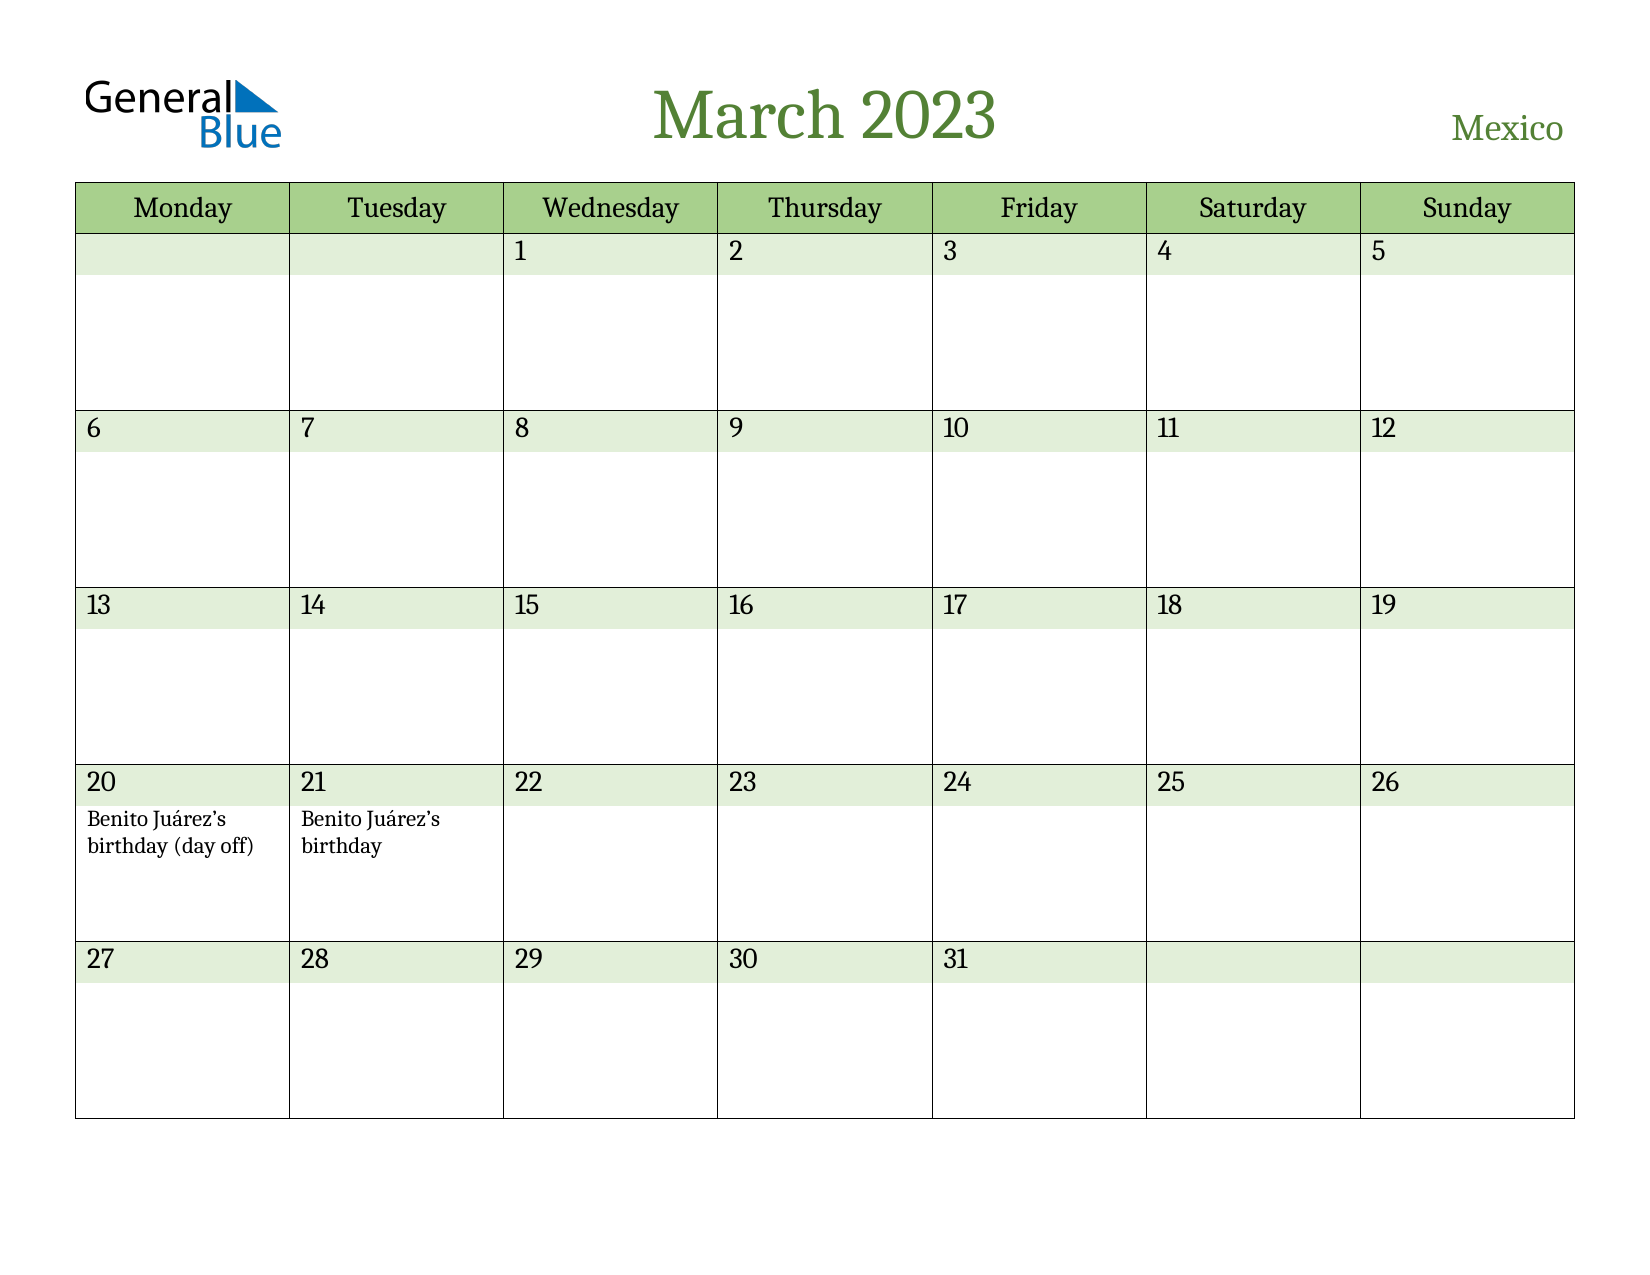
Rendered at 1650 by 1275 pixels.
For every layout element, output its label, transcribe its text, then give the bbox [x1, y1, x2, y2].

table_cell 21 [290, 765, 503, 806]
table_cell 3 [933, 234, 1146, 275]
table_cell [76, 234, 289, 275]
table_header Mexico [1146, 75, 1574, 182]
table_cell 8 [504, 411, 717, 452]
table_cell 15 [504, 588, 717, 629]
table_cell 23 [718, 765, 932, 806]
table_cell Thursday [718, 183, 932, 233]
table_cell [1147, 806, 1360, 941]
table_cell 4 [1147, 234, 1360, 275]
table_cell [1361, 452, 1574, 587]
table_cell 19 [1361, 588, 1574, 629]
table_cell [290, 629, 503, 764]
table_cell 11 [1147, 411, 1360, 452]
table_cell [1147, 452, 1360, 587]
table_cell 14 [290, 588, 503, 629]
table_cell [76, 983, 289, 1118]
table_cell [1361, 629, 1574, 764]
table_cell 16 [718, 588, 932, 629]
table_cell [290, 983, 503, 1118]
table_cell 31 [933, 942, 1146, 983]
table_header March 2023 [504, 75, 1146, 182]
table_cell [933, 452, 1146, 587]
table_cell [718, 806, 932, 941]
table_cell Monday [76, 183, 289, 233]
table_cell 18 [1147, 588, 1360, 629]
table_cell [504, 983, 717, 1118]
table_cell [1361, 983, 1574, 1118]
table_cell [76, 275, 289, 410]
table_cell [718, 275, 932, 410]
table_cell [504, 275, 717, 410]
table_cell 29 [504, 942, 717, 983]
table_cell [1147, 942, 1360, 983]
table_cell 1 [504, 234, 717, 275]
table_cell [504, 629, 717, 764]
table_cell [504, 806, 717, 941]
table_cell [1147, 983, 1360, 1118]
table_cell [1147, 275, 1360, 410]
table_cell [1147, 629, 1360, 764]
table_cell Benito Juárez’s birthday (day off) [76, 806, 289, 941]
table_cell [1361, 942, 1574, 983]
table_cell 2 [718, 234, 932, 275]
table_cell [1361, 806, 1574, 941]
table_cell [290, 234, 503, 275]
table_cell [76, 629, 289, 764]
table_cell [718, 629, 932, 764]
table_cell 10 [933, 411, 1146, 452]
table_cell 20 [76, 765, 289, 806]
table_cell Tuesday [290, 183, 503, 233]
table_cell Sunday [1361, 183, 1574, 233]
table_header [76, 75, 503, 182]
table_cell [290, 275, 503, 410]
table_cell Wednesday [504, 183, 717, 233]
table_cell 27 [76, 942, 289, 983]
table_cell 9 [718, 411, 932, 452]
table_cell Friday [933, 183, 1146, 233]
table_cell 25 [1147, 765, 1360, 806]
table_cell [718, 983, 932, 1118]
table_cell 17 [933, 588, 1146, 629]
table_cell 12 [1361, 411, 1574, 452]
table_cell [933, 983, 1146, 1118]
table_cell 13 [76, 588, 289, 629]
table_cell 22 [504, 765, 717, 806]
table_cell Saturday [1147, 183, 1360, 233]
picture [86, 80, 281, 148]
table_cell 24 [933, 765, 1146, 806]
table_cell 6 [76, 411, 289, 452]
table_cell [933, 629, 1146, 764]
table_cell 30 [718, 942, 932, 983]
table_cell [718, 452, 932, 587]
table_cell [1361, 275, 1574, 410]
table_cell Benito Juárez’s birthday [290, 806, 503, 941]
table_cell [76, 452, 289, 587]
table_cell [504, 452, 717, 587]
table_cell 26 [1361, 765, 1574, 806]
table_cell [933, 806, 1146, 941]
table_cell [290, 452, 503, 587]
table_cell 7 [290, 411, 503, 452]
table_cell 28 [290, 942, 503, 983]
table_cell 5 [1361, 234, 1574, 275]
table_cell [933, 275, 1146, 410]
